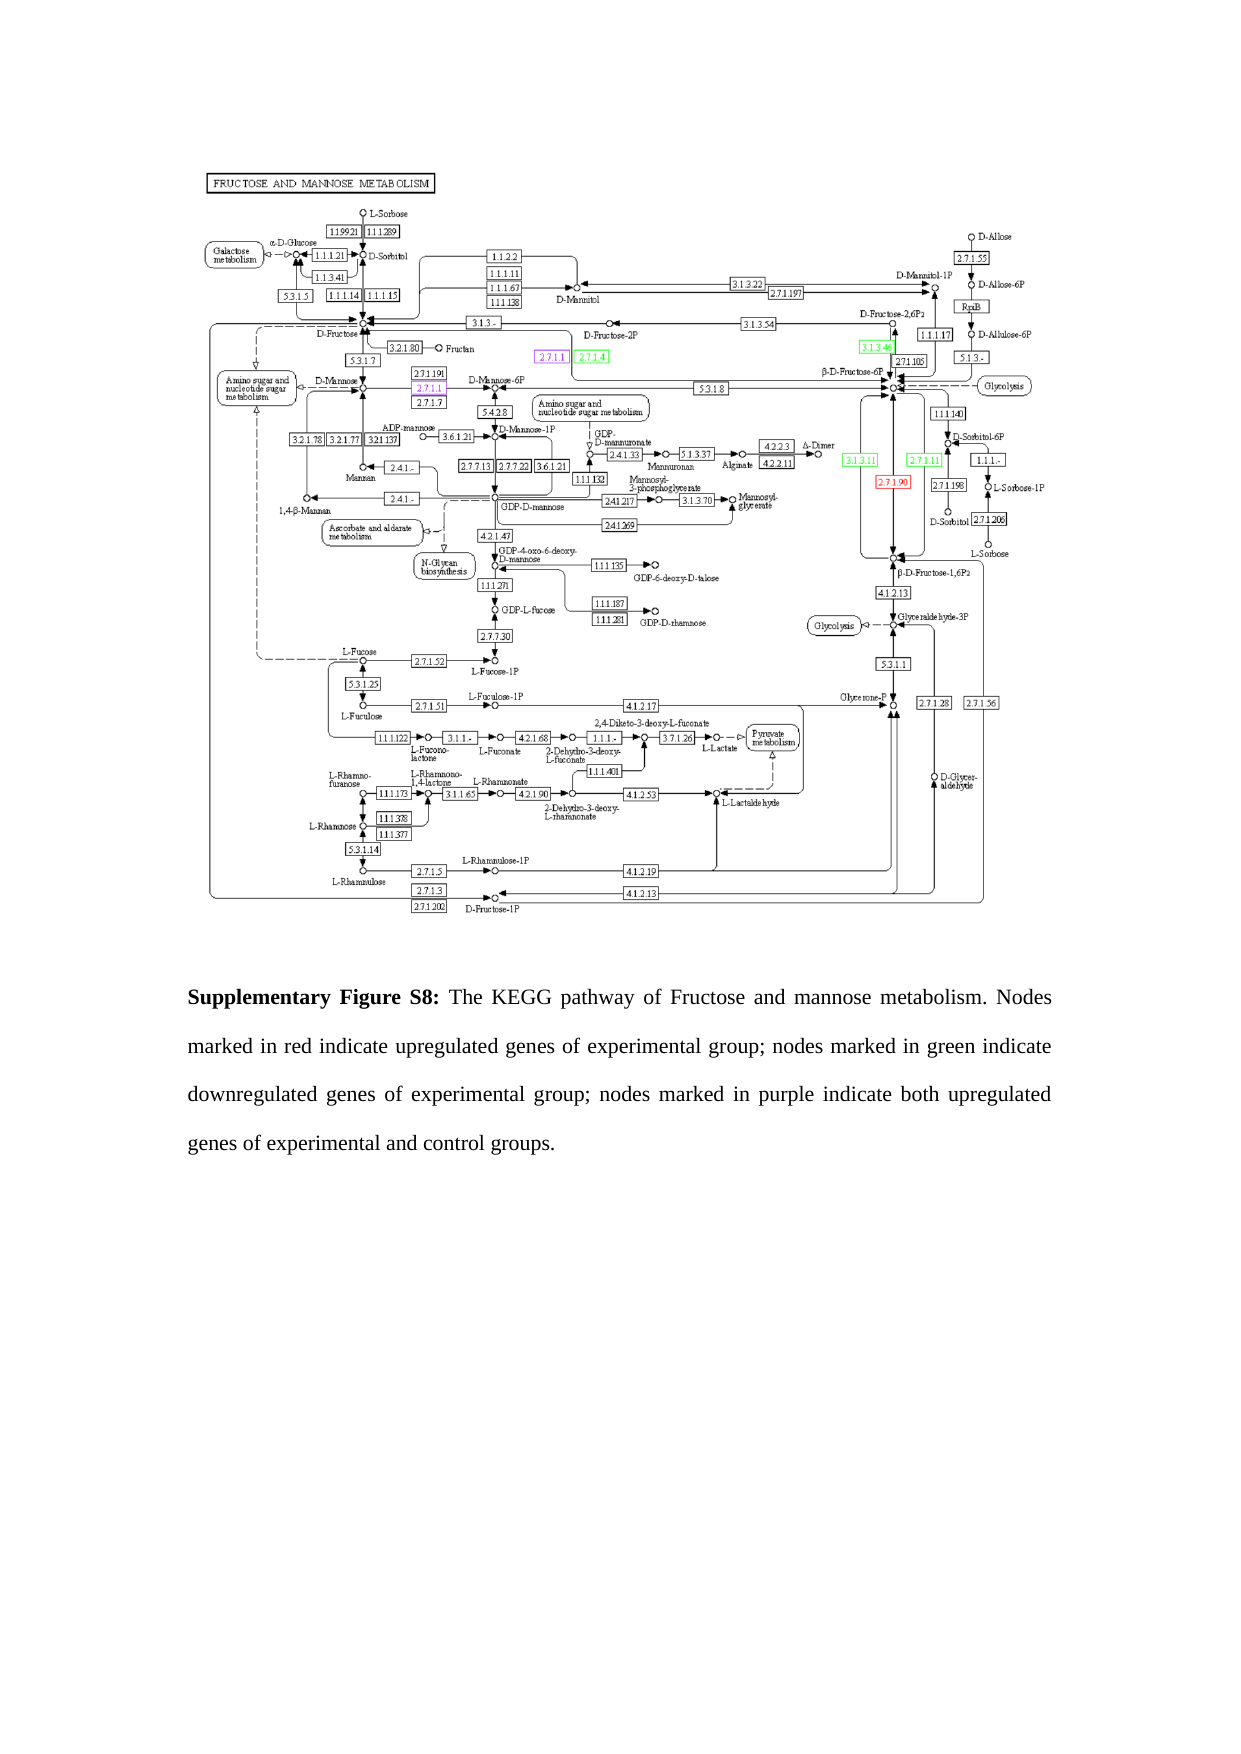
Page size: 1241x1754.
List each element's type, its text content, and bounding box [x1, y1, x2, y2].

picture [187, 162, 1052, 920]
text Supplementary Figure S8: The KEGG pathway of Fructose and mannose metabolism. Nodes marked in red indicate upregulated genes of experimental group; nodes marked in green indicate downregulated genes of experimental group; nodes marked in purple indicate both upregulated genes of experimental and control groups. [187, 980, 1053, 1159]
